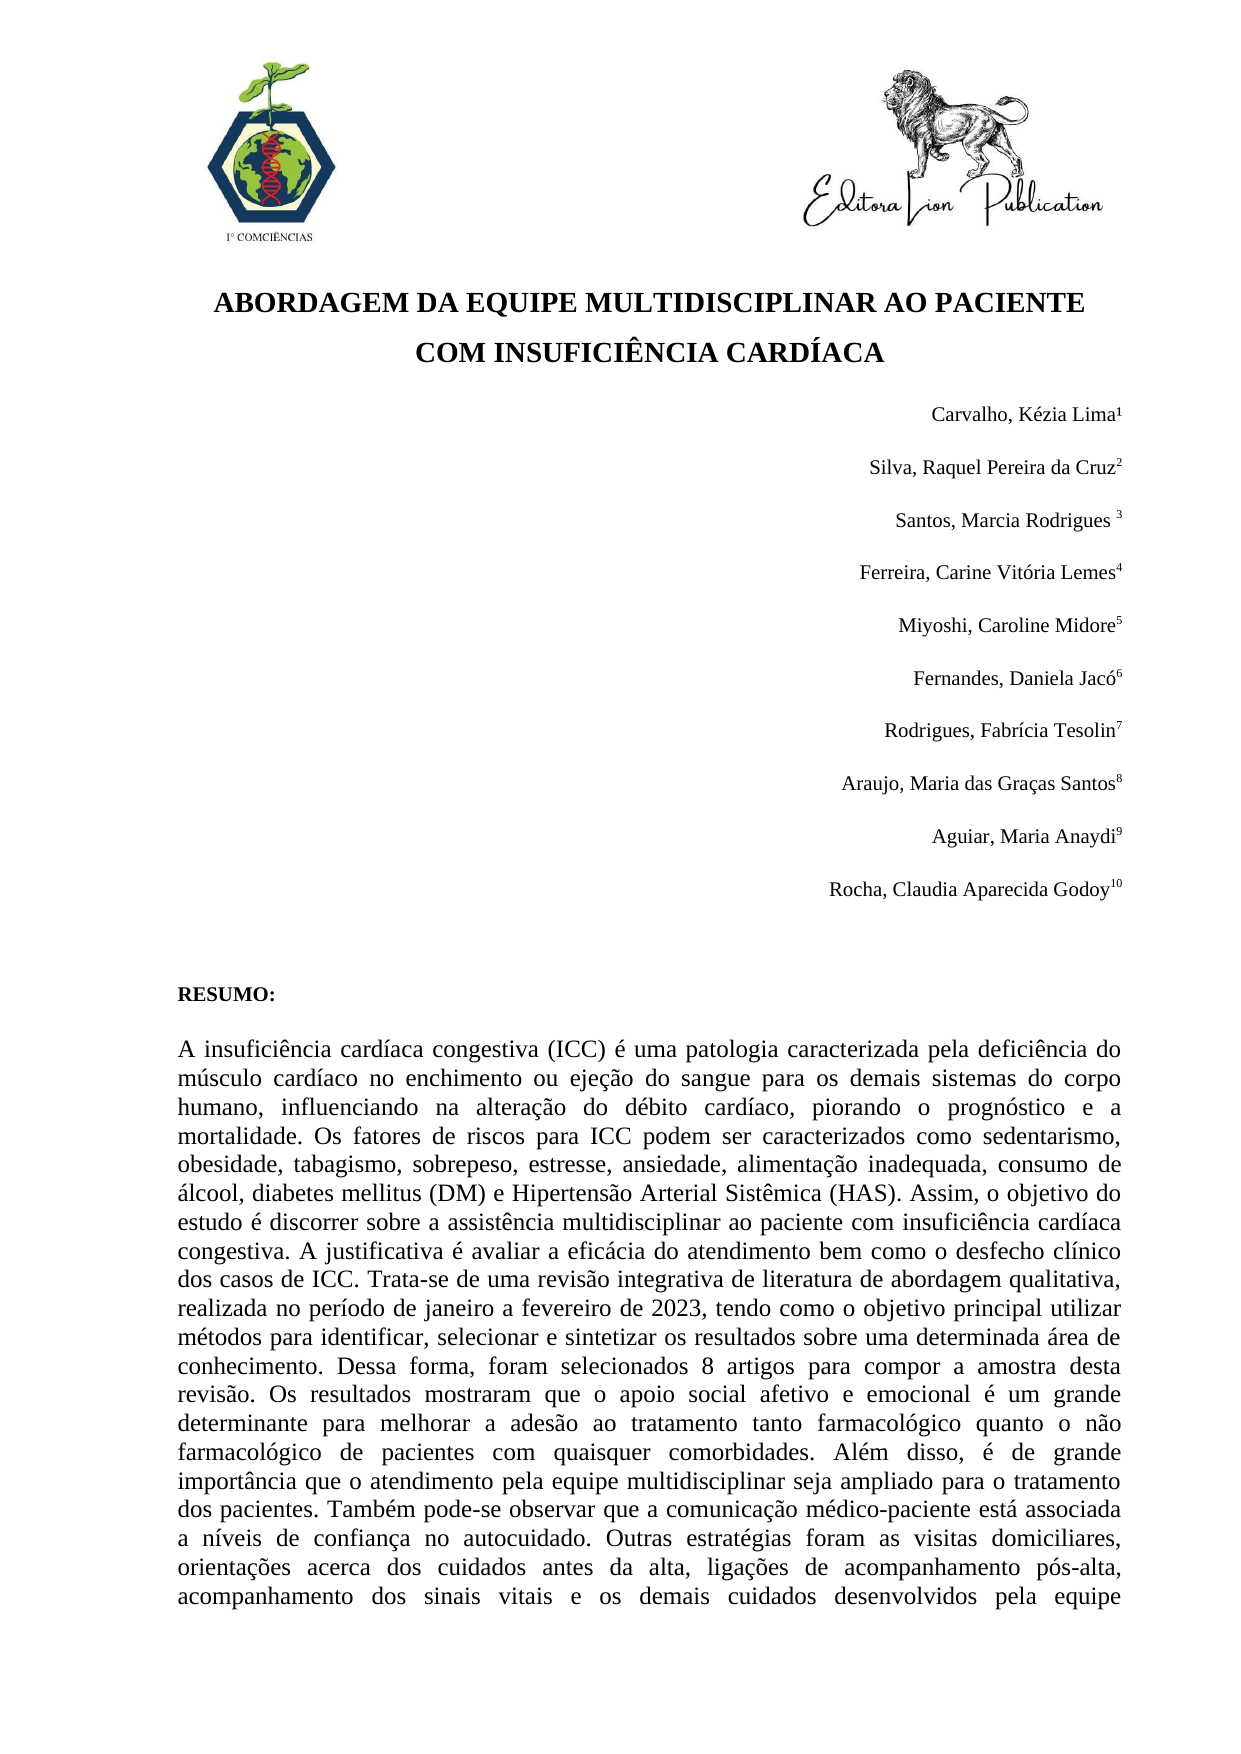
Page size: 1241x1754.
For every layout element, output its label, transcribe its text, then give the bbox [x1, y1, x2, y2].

picture [186, 57, 392, 249]
text Silva, Raquel Pereira da Cruz2 [177, 455, 1122, 479]
text Rocha, Claudia Aparecida Godoy10 [177, 876, 1122, 901]
text Santos, Marcia Rodrigues 3 [177, 507, 1122, 532]
text Araujo, Maria das Graças Santos8 [177, 771, 1122, 795]
text Miyoshi, Caroline Midore5 [177, 613, 1122, 637]
picture [782, 69, 1123, 234]
text RESUMO: [177, 982, 1122, 1006]
text Aguiar, Maria Anaydi9 [177, 824, 1122, 848]
text ABORDAGEM DA EQUIPE MULTIDISCIPLINAR AO PACIENTE COM INSUFICIÊNCIA CARDÍACA [177, 285, 1122, 369]
text Rodrigues, Fabrícia Tesolin7 [177, 718, 1122, 742]
text Carvalho, Kézia Lima¹ [177, 402, 1122, 426]
text Ferreira, Carine Vitória Lemes4 [177, 560, 1122, 584]
text Fernandes, Daniela Jacó6 [177, 666, 1122, 690]
